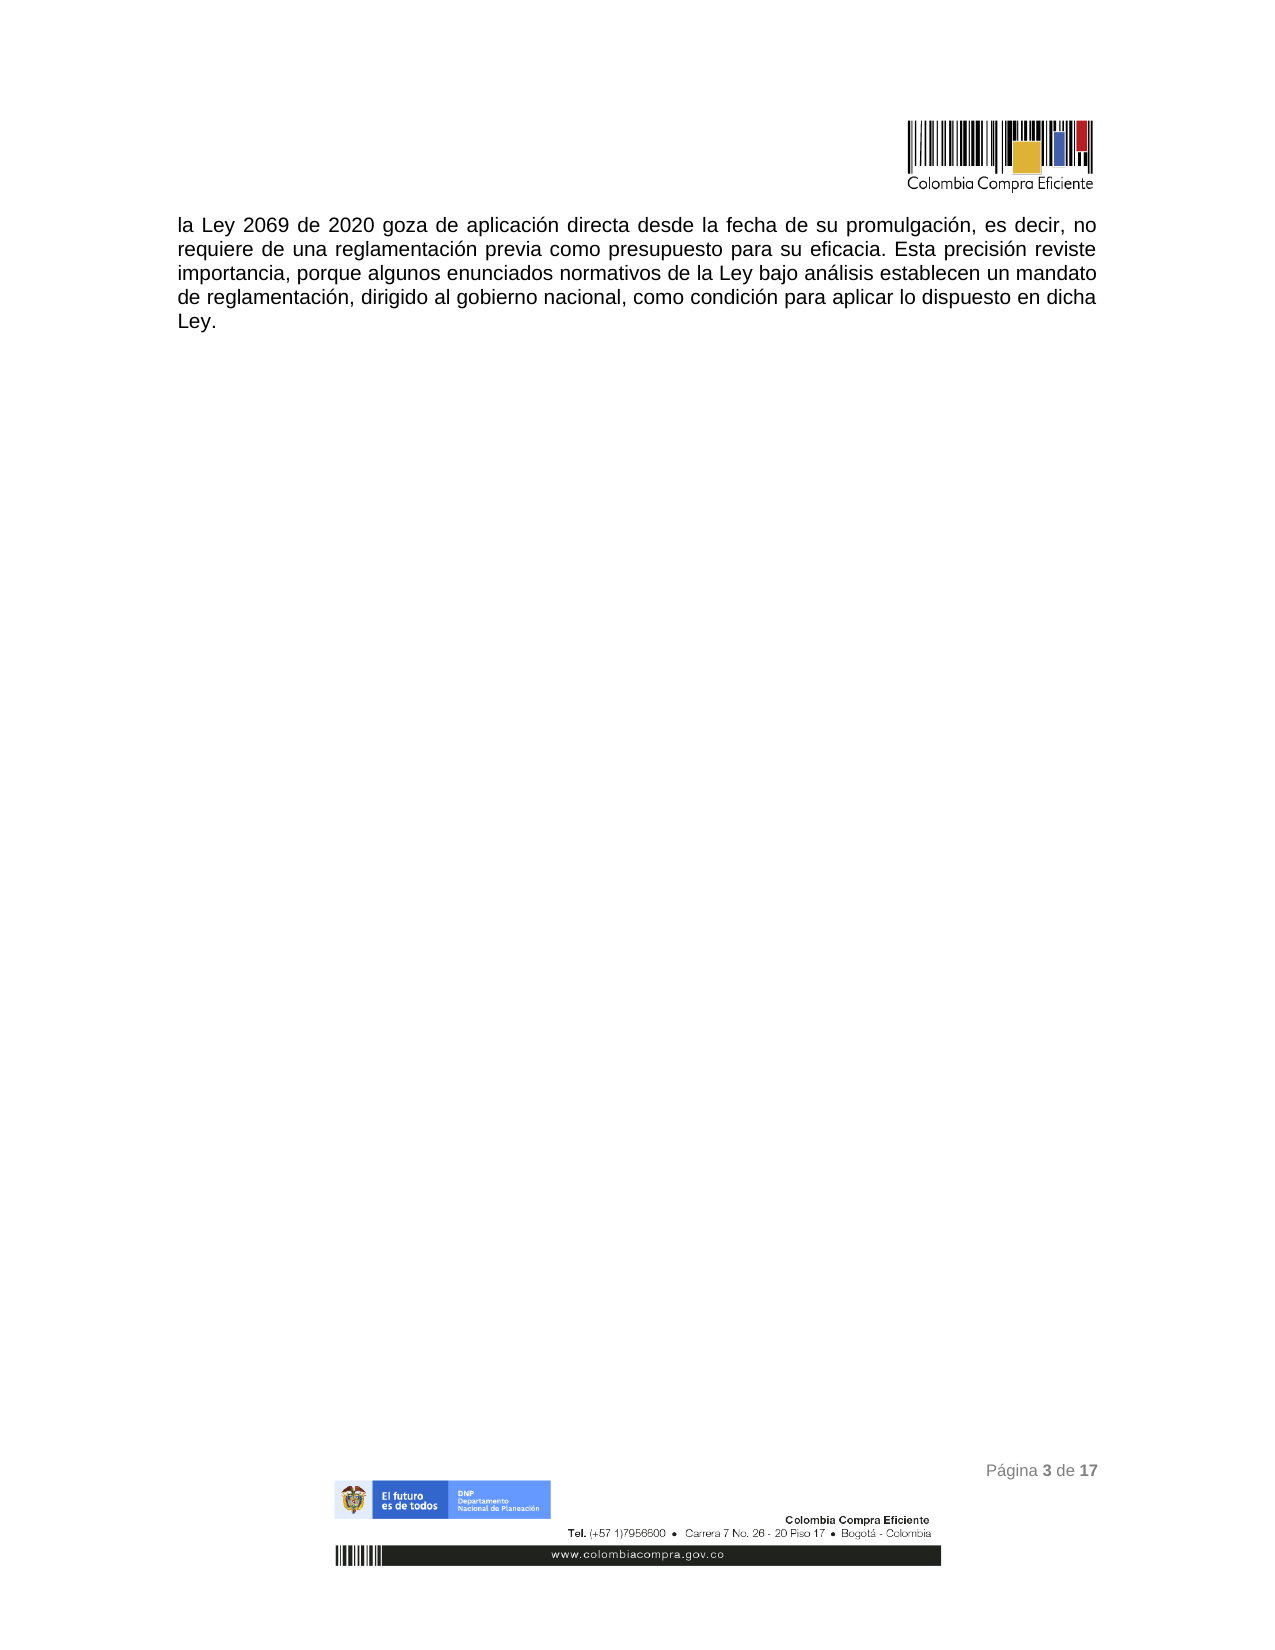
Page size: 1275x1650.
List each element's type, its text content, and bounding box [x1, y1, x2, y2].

picture [334, 1480, 942, 1566]
picture [899, 114, 1099, 196]
